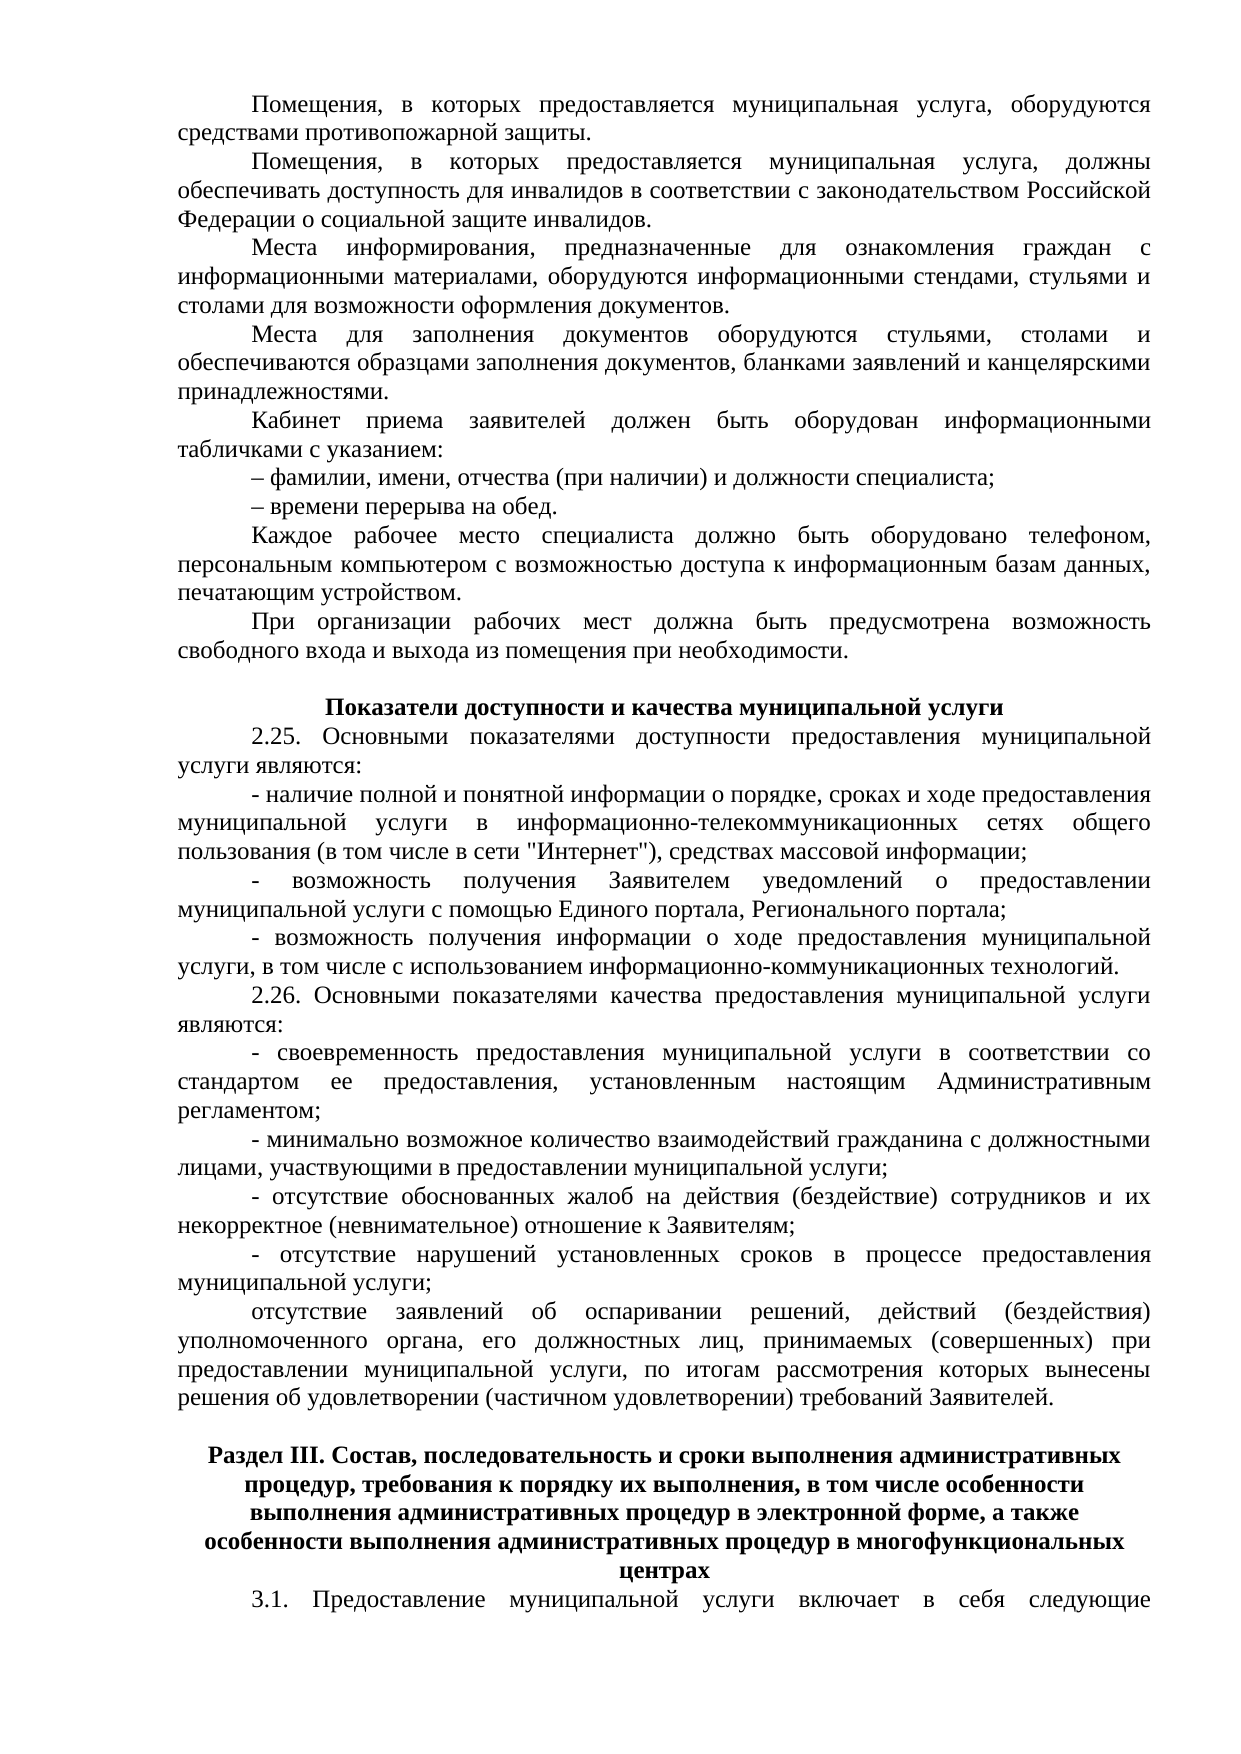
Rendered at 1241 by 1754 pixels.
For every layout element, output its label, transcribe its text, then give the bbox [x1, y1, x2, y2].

text 2.26. Основными показателями качества предоставления муниципальной услуги являются: [177, 980, 1152, 1037]
text отсутствие заявлений об оспаривании решений, действий (бездействия) уполномоченного органа, его должностных лиц, принимаемых (совершенных) при предоставлении муниципальной услуги, по итогам рассмотрения которых вынесены решения об удовлетворении (частичном удовлетворении) требований Заявителей. [177, 1296, 1152, 1411]
text - возможность получения информации о ходе предоставления муниципальной услуги, в том числе с использованием информационно-коммуникационных технологий. [177, 922, 1152, 980]
text Места для заполнения документов оборудуются стульями, столами и обеспечиваются образцами заполнения документов, бланками заявлений и канцелярскими принадлежностями. [177, 319, 1152, 405]
text – времени перерыва на обед. [177, 491, 1152, 520]
text Кабинет приема заявителей должен быть оборудован информационными табличками с указанием: [177, 405, 1152, 462]
text Показатели доступности и качества муниципальной услуги [177, 692, 1152, 721]
text - своевременность предоставления муниципальной услуги в соответствии со стандартом ее предоставления, установленным настоящим Административным регламентом; [177, 1037, 1152, 1124]
text Помещения, в которых предоставляется муниципальная услуга, должны обеспечивать доступность для инвалидов в соответствии с законодательством Российской Федерации о социальной защите инвалидов. [177, 146, 1152, 232]
text Помещения, в которых предоставляется муниципальная услуга, оборудуются средствами противопожарной защиты. [177, 89, 1152, 146]
text При организации рабочих мест должна быть предусмотрена возможность свободного входа и выхода из помещения при необходимости. [177, 606, 1152, 664]
text – фамилии, имени, отчества (при наличии) и должности специалиста; [177, 462, 1152, 491]
text 2.25. Основными показателями доступности предоставления муниципальной услуги являются: [177, 721, 1152, 779]
text Раздел III. Состав, последовательность и сроки выполнения административных процедур, требования к порядку их выполнения, в том числе особенности выполнения административных процедур в электронной форме, а также особенности выполнения административных процедур в многофункциональных центрах [177, 1440, 1152, 1584]
text Места информирования, предназначенные для ознакомления граждан с информационными материалами, оборудуются информационными стендами, стульями и столами для возможности оформления документов. [177, 232, 1152, 319]
text - наличие полной и понятной информации о порядке, сроках и ходе предоставления муниципальной услуги в информационно-телекоммуникационных сетях общего пользования (в том числе в сети "Интернет"), средствах массовой информации; [177, 779, 1152, 865]
text - отсутствие нарушений установленных сроков в процессе предоставления муниципальной услуги; [177, 1239, 1152, 1296]
text - отсутствие обоснованных жалоб на действия (бездействие) сотрудников и их некорректное (невнимательное) отношение к Заявителям; [177, 1181, 1152, 1239]
text - возможность получения Заявителем уведомлений о предоставлении муниципальной услуги с помощью Единого портала, Регионального портала; [177, 865, 1152, 922]
text - минимально возможное количество взаимодействий гражданина с должностными лицами, участвующими в предоставлении муниципальной услуги; [177, 1124, 1152, 1181]
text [177, 1584, 1152, 1612]
text Каждое рабочее место специалиста должно быть оборудовано телефоном, персональным компьютером с возможностью доступа к информационным базам данных, печатающим устройством. [177, 520, 1152, 606]
